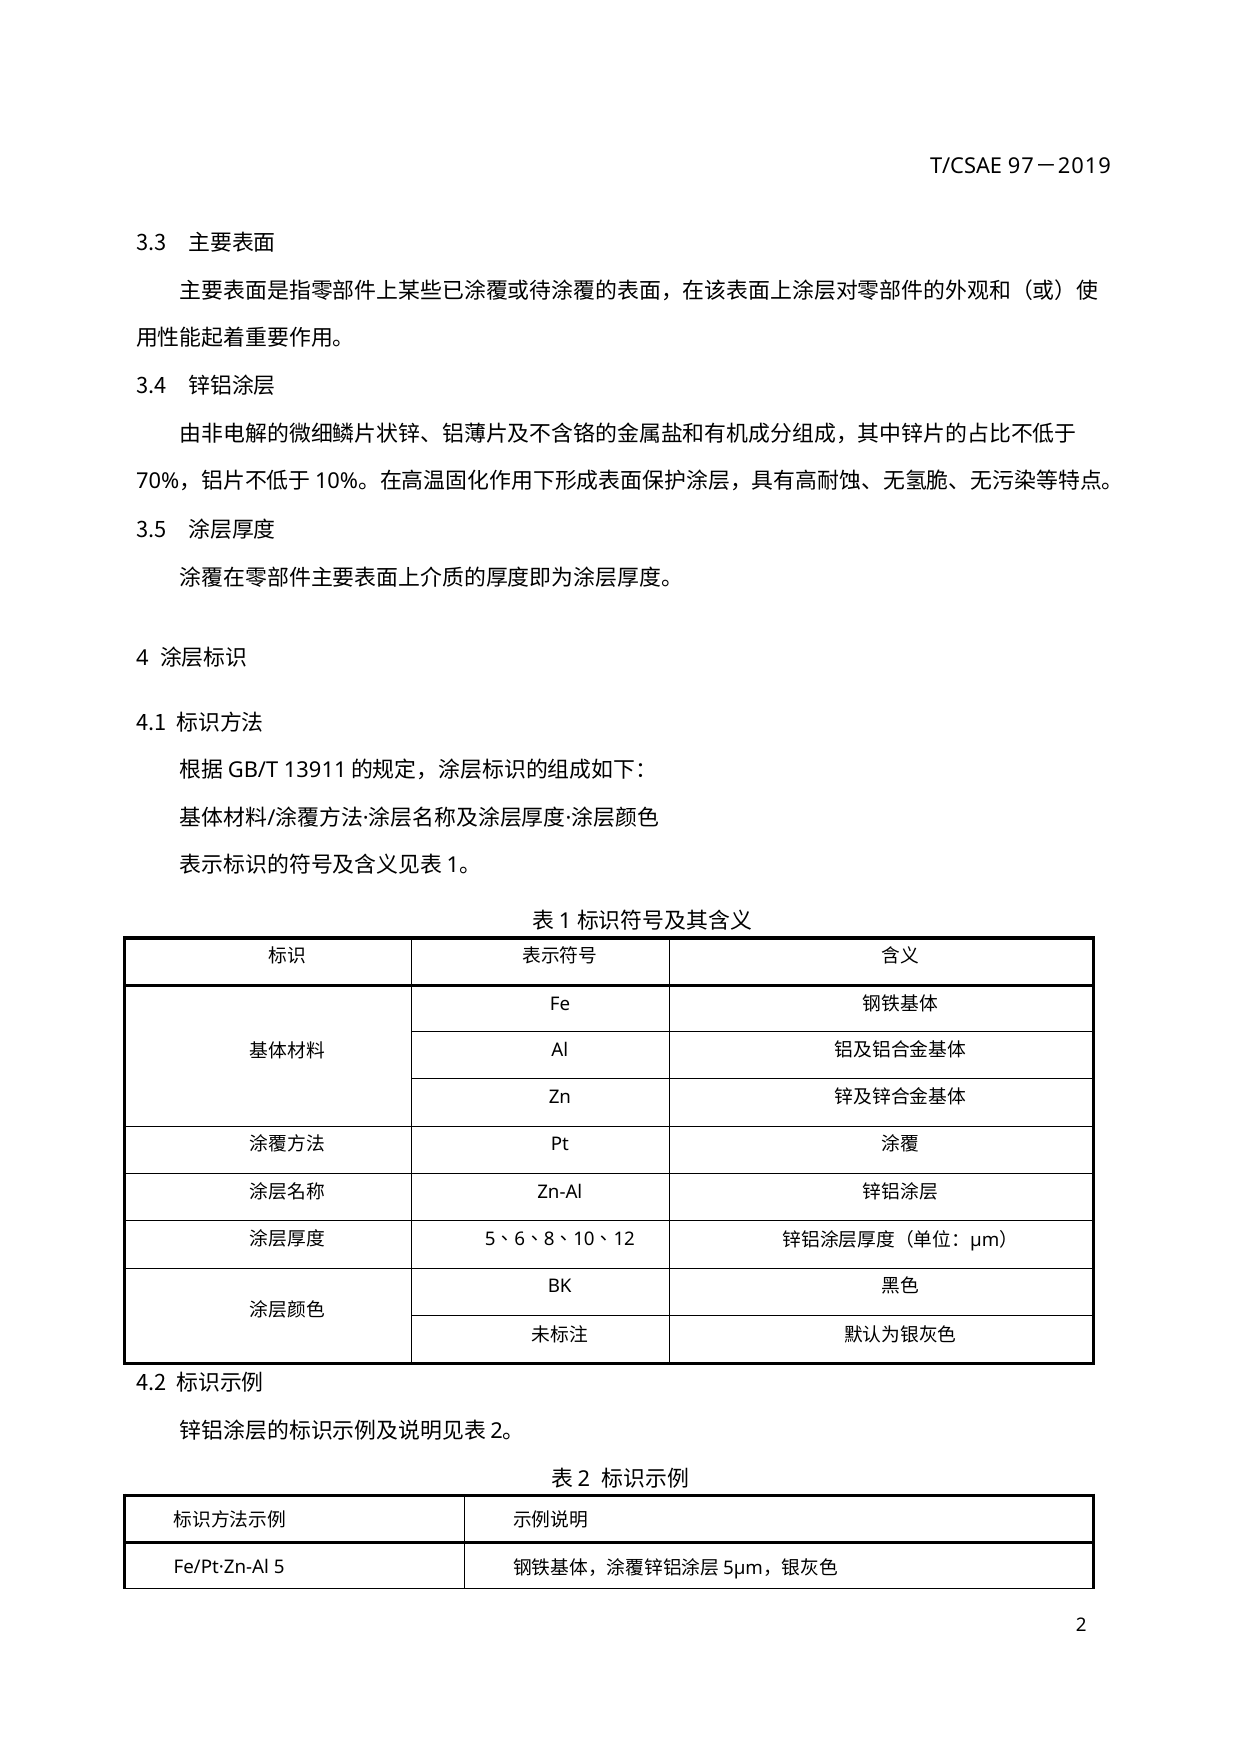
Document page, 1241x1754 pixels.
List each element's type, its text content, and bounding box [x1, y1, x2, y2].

table_cell 钢铁基体，涂覆锌铝涂层5μm，银灰色 [465, 1544, 1092, 1588]
table_cell 默认为银灰色 [670, 1316, 1092, 1362]
table_cell 涂覆方法 [126, 1127, 411, 1173]
table_cell 锌铝涂层 [670, 1174, 1092, 1220]
text 表2 标识示例 [136, 1461, 1104, 1493]
table_cell 锌及锌合金基体 [670, 1079, 1092, 1126]
text 4.2 标识示例 [136, 1365, 1104, 1397]
text 锌铝涂层的标识示例及说明见表2。 [136, 1413, 1104, 1445]
table_header 含义 [670, 940, 1092, 984]
table_cell 基体材料 [126, 987, 411, 1126]
table_cell 钢铁基体 [670, 987, 1092, 1031]
text 3.5 涂层厚度 [136, 511, 1104, 544]
table_cell Zn [412, 1079, 669, 1126]
table_cell 涂覆 [670, 1127, 1092, 1173]
table_header 表示符号 [412, 940, 669, 984]
table_cell Al [412, 1032, 669, 1078]
text 主要表面是指零部件上某些已涂覆或待涂覆的表面，在该表面上涂层对零部件的外观和（或）使用性能起着重要作用。 [136, 273, 1104, 352]
text 4.1 标识方法 [136, 704, 1104, 736]
table_cell 涂层名称 [126, 1174, 411, 1220]
table_cell 涂层颜色 [126, 1269, 411, 1362]
table_header 标识方法示例 [126, 1497, 464, 1541]
table_cell 5、6、8、10、12 [412, 1221, 669, 1267]
text 3.3 主要表面 [136, 224, 1104, 257]
text 涂覆在零部件主要表面上介质的厚度即为涂层厚度。 [136, 559, 1104, 591]
text 根据GB/T 13911的规定，涂层标识的组成如下： [136, 752, 1104, 784]
table_cell 铝及铝合金基体 [670, 1032, 1092, 1078]
table_cell Fe/Pt·Zn-Al 5 [126, 1544, 464, 1588]
text 由非电解的微细鳞片状锌、铝薄片及不含铬的金属盐和有机成分组成，其中锌片的占比不低于70%，铝片不低于10%。在高温固化作用下形成表面保护涂层，具有高耐蚀、无氢脆、无污染等特点。 [136, 416, 1104, 495]
table_cell 黑色 [670, 1269, 1092, 1315]
text 基体材料/涂覆方法·涂层名称及涂层厚度·涂层颜色 [136, 799, 1104, 831]
text 表示标识的符号及含义见表1。 [136, 847, 1104, 879]
list 4 涂层标识 [136, 639, 1104, 672]
table_cell 未标注 [412, 1316, 669, 1362]
table_cell Zn-Al [412, 1174, 669, 1220]
table_cell 涂层厚度 [126, 1221, 411, 1267]
text 3.4 锌铝涂层 [136, 368, 1104, 400]
table_cell Pt [412, 1127, 669, 1173]
table_cell 锌铝涂层厚度（单位：μm） [670, 1221, 1092, 1267]
table_header 示例说明 [465, 1497, 1092, 1541]
table_header 标识 [126, 940, 411, 984]
table_cell Fe [412, 987, 669, 1031]
text 表1 标识符号及其含义 [136, 895, 1104, 936]
table_cell BK [412, 1269, 669, 1315]
